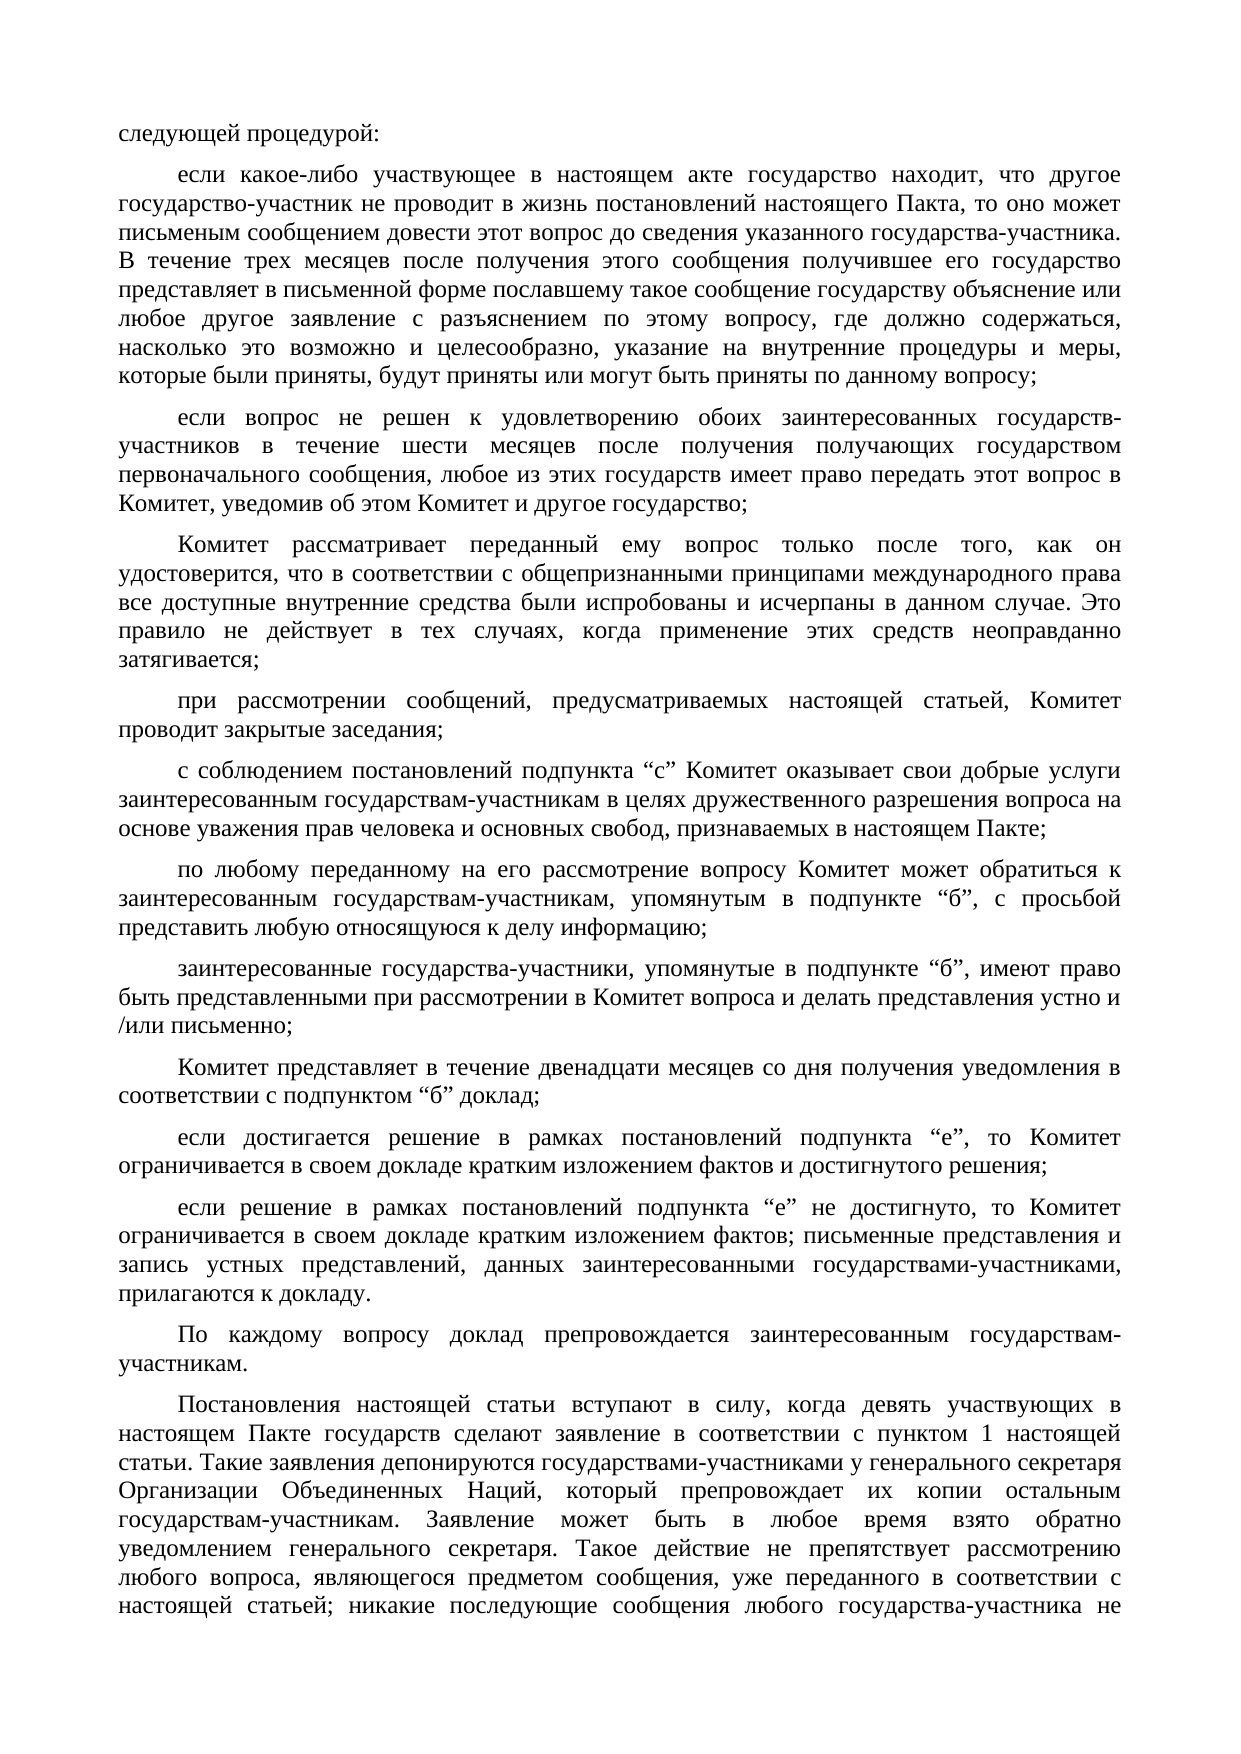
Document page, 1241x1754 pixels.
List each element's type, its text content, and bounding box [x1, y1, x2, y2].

text по любому переданному на его рассмотрение вопросу Комитет может обратиться к заинтересованным государствам-участникам, упомянутым в подпункте “б”, с просьбой представить любую относящуюся к делу информацию; [118, 854, 1122, 941]
text при рассмотрении сообщений, предусматриваемых настоящей статьей, Комитет проводит закрытые заседания; [118, 686, 1122, 743]
text заинтересованные государства-участники, упомянутые в подпункте “б”, имеют право быть представленными при рассмотрении в Комитет вопроса и делать представления устно и /или письменно; [118, 953, 1122, 1039]
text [118, 1389, 1122, 1619]
text Комитет рассматривает переданный ему вопрос только после того, как он удостоверится, что в соответствии с общепризнанными принципами международного права все доступные внутренние средства были испробованы и исчерпаны в данном случае. Это правило не действует в тех случаях, когда применение этих средств неоправданно затягивается; [118, 529, 1122, 673]
text По каждому вопросу доклад препровождается заинтересованным государствам-участникам. [118, 1319, 1122, 1377]
text если вопрос не решен к удовлетворению обоих заинтересованных государств-участников в течение шести месяцев после получения получающих государством первоначального сообщения, любое из этих государств имеет право передать этот вопрос в Комитет, уведомив об этом Комитет и другое государство; [118, 402, 1122, 517]
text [118, 118, 1122, 147]
text с соблюдением постановлений подпункта “с” Комитет оказывает свои добрые услуги заинтересованным государствам-участникам в целях дружественного разрешения вопроса на основе уважения прав человека и основных свобод, признаваемых в настоящем Пакте; [118, 756, 1122, 842]
text если решение в рамках постановлений подпункта “е” не достигнуто, то Комитет ограничивается в своем докладе кратким изложением фактов; письменные представления и запись устных представлений, данных заинтересованными государствами-участниками, прилагаются к докладу. [118, 1192, 1122, 1307]
text Комитет представляет в течение двенадцати месяцев со дня получения уведомления в соответствии с подпунктом “б” доклад; [118, 1052, 1122, 1109]
text если достигается решение в рамках постановлений подпункта “е”, то Комитет ограничивается в своем докладе кратким изложением фактов и достигнутого решения; [118, 1122, 1122, 1179]
text если какое-либо участвующее в настоящем акте государство находит, что другое государство-участник не проводит в жизнь постановлений настоящего Пакта, то оно может письменым сообщением довести этот вопрос до сведения указанного государства-участника. В течение трех месяцев после получения этого сообщения получившее его государство представляет в письменной форме пославшему такое сообщение государству объяснение или любое другое заявление с разъяснением по этому вопросу, где должно содержаться, насколько это возможно и целесообразно, указание на внутренние процедуры и меры, которые были приняты, будут приняты или могут быть приняты по данному вопросу; [118, 159, 1122, 389]
